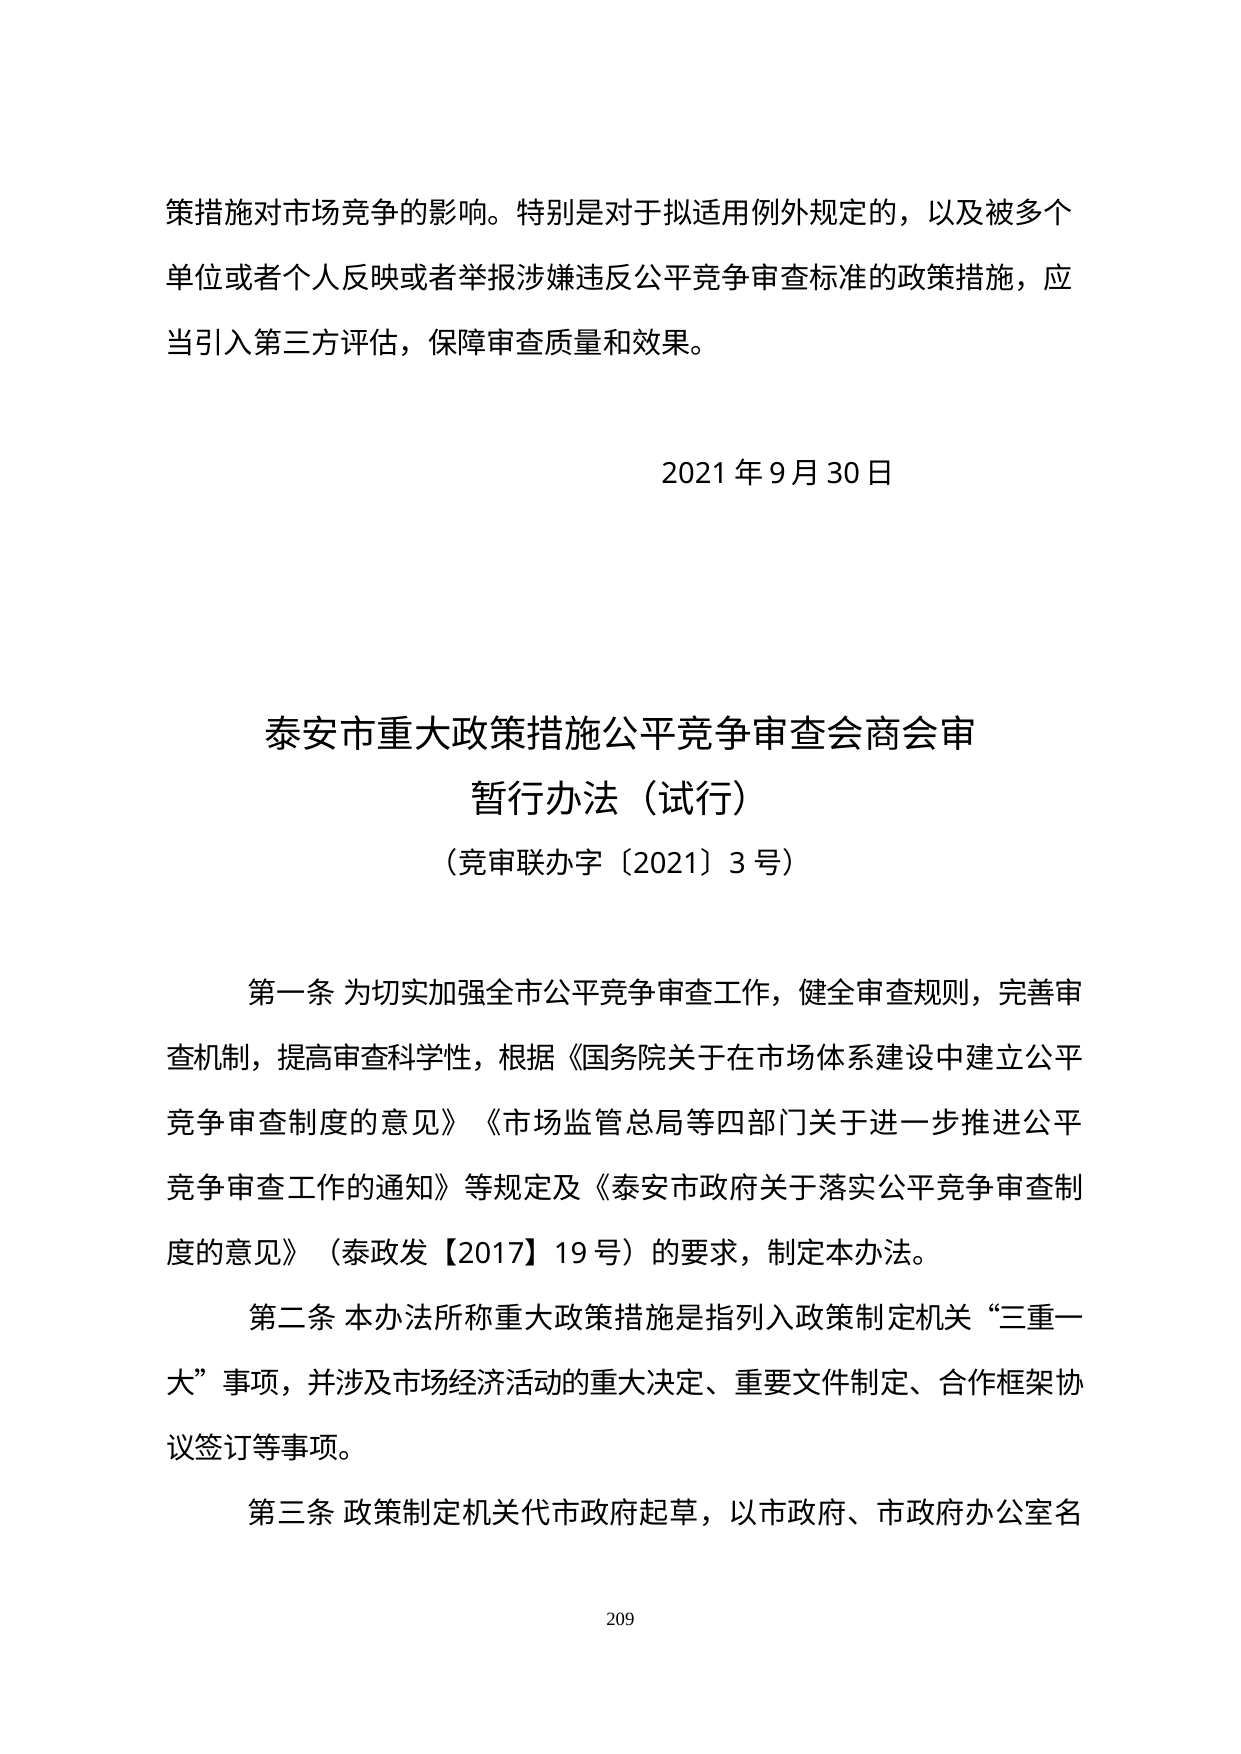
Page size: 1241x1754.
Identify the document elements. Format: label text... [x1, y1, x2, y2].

text 第二条 本办法所称重大政策措施是指列入政策制定机关“三重一大”事项，并涉及市场经济活动的重大决定、重要文件制定、合作框架协议签订等事项。 [166, 1283, 1084, 1478]
text 暂行办法（试行） [165, 763, 1075, 828]
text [165, 178, 1075, 373]
text 2021年9月30日 [165, 438, 1075, 503]
text （竞审联办字〔2021〕3 号） [165, 828, 1075, 893]
text 第一条 为切实加强全市公平竞争审查工作，健全审查规则，完善审查机制，提高审查科学性，根据《国务院关于在市场体系建设中建立公平竞争审查制度的意见》《市场监管总局等四部门关于进一步推进公平竞争审查工作的通知》等规定及《泰安市政府关于落实公平竞争审查制度的意见》（泰政发【2017】19号）的要求，制定本办法。 [166, 958, 1084, 1283]
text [166, 1478, 1084, 1543]
text 泰安市重大政策措施公平竞争审查会商会审 [165, 698, 1075, 763]
